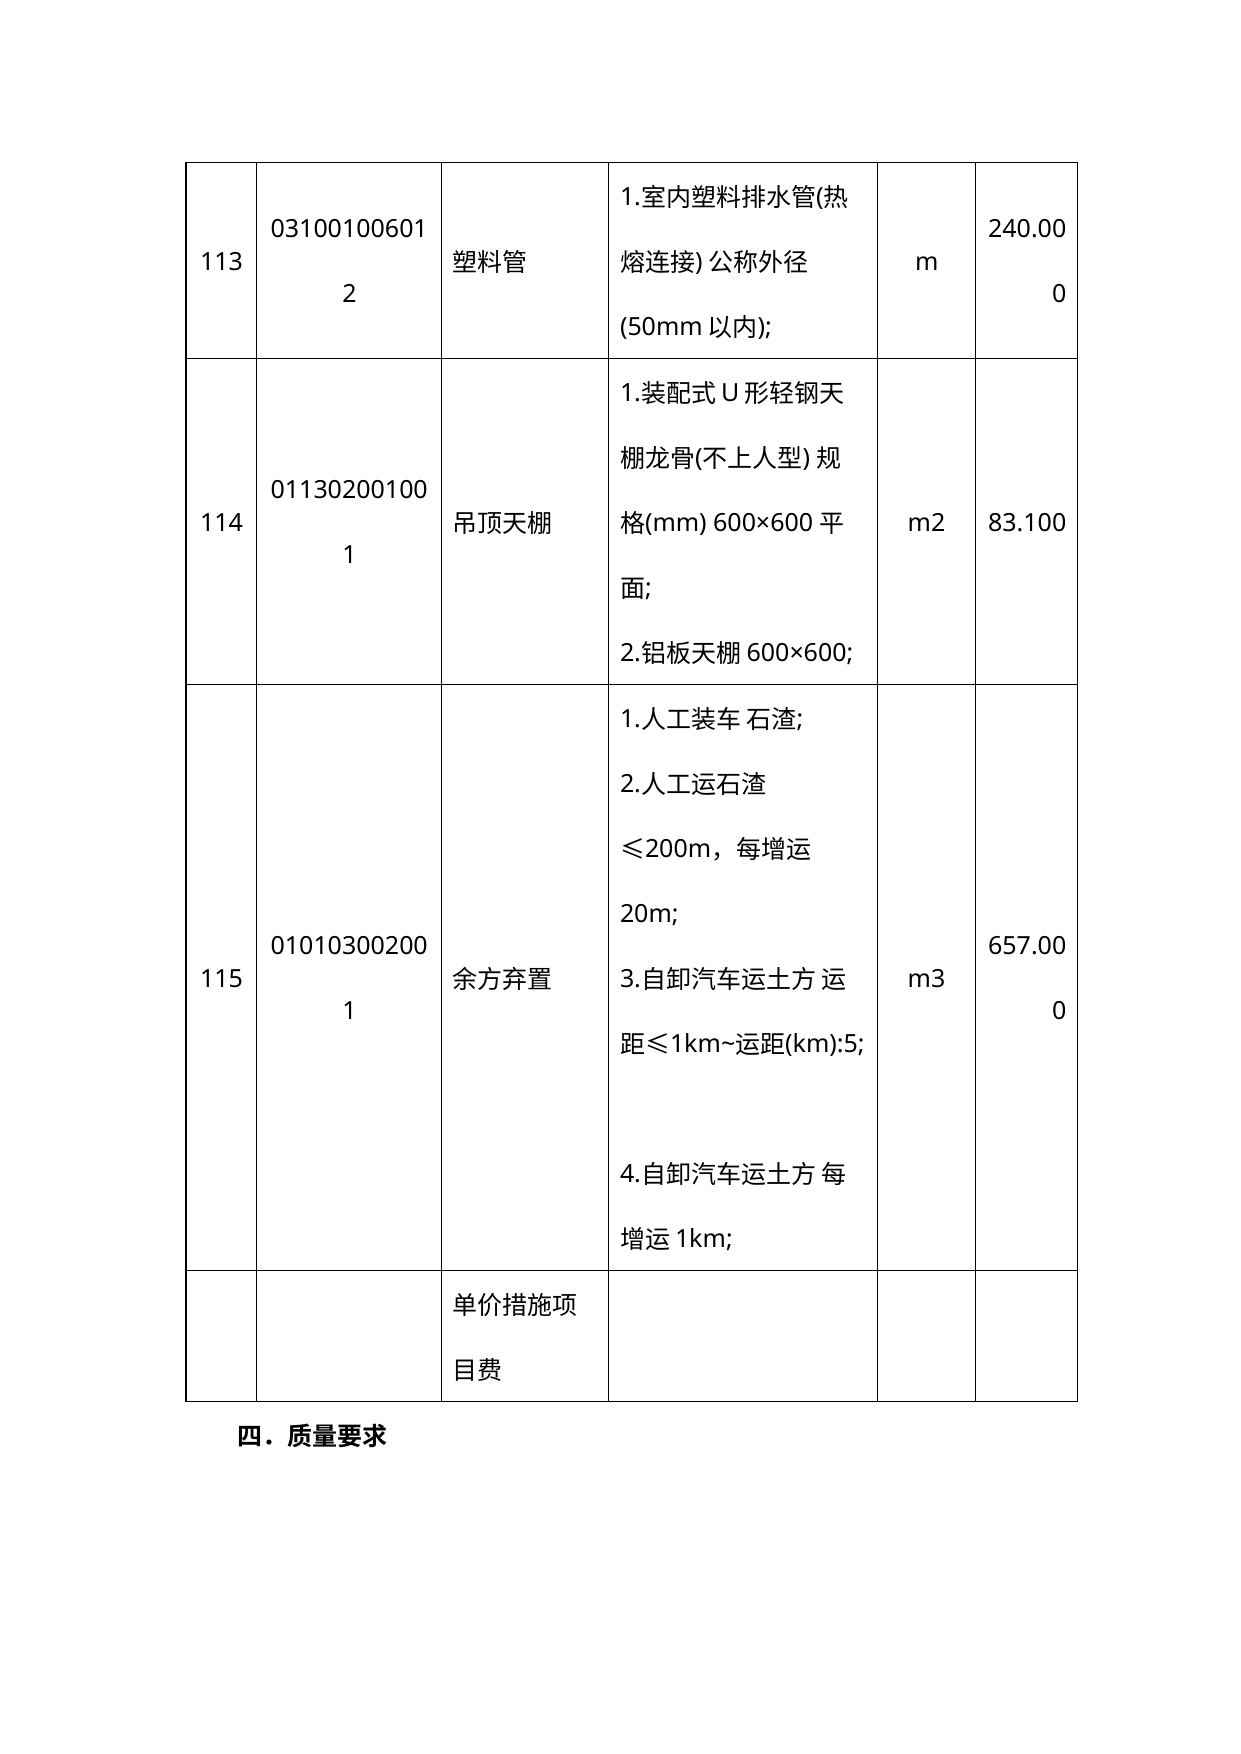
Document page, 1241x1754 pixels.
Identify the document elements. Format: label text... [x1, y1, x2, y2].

table_cell 1.人工装车 石渣; 2.人工运石渣≤200m，每增运20m; 3.自卸汽车运土方 运距≤1km~运距(km):5; 4.自卸汽车运土方 每增运1km; [609, 685, 877, 1270]
table_cell [878, 1271, 975, 1401]
table_cell 113 [187, 163, 256, 358]
table_cell m [878, 163, 975, 358]
table_cell [609, 1271, 877, 1401]
table_cell 657.000 [976, 685, 1077, 1270]
table_cell 010103002001 [257, 685, 441, 1270]
table_cell 1.装配式U形轻钢天棚龙骨(不上人型) 规格(mm) 600×600 平面; 2.铝板天棚 600×600; [609, 359, 877, 684]
table_cell [257, 1271, 441, 1401]
table_cell 83.100 [976, 359, 1077, 684]
table_cell 240.000 [976, 163, 1077, 358]
table_cell m3 [878, 685, 975, 1270]
table_cell m2 [878, 359, 975, 684]
table_cell 1.室内塑料排水管(热熔连接) 公称外径(50mm以内); [609, 163, 877, 358]
table_cell 余方弃置 [442, 685, 608, 1270]
table_cell 115 [187, 685, 256, 1270]
list 质量要求 [187, 1402, 1053, 1467]
table_cell 011302001001 [257, 359, 441, 684]
table_cell 单价措施项目费 [442, 1271, 608, 1401]
table_cell 吊顶天棚 [442, 359, 608, 684]
table_cell [976, 1271, 1077, 1401]
table_cell 031001006012 [257, 163, 441, 358]
table_cell 塑料管 [442, 163, 608, 358]
table_cell 114 [187, 359, 256, 684]
table_cell [187, 1271, 256, 1401]
